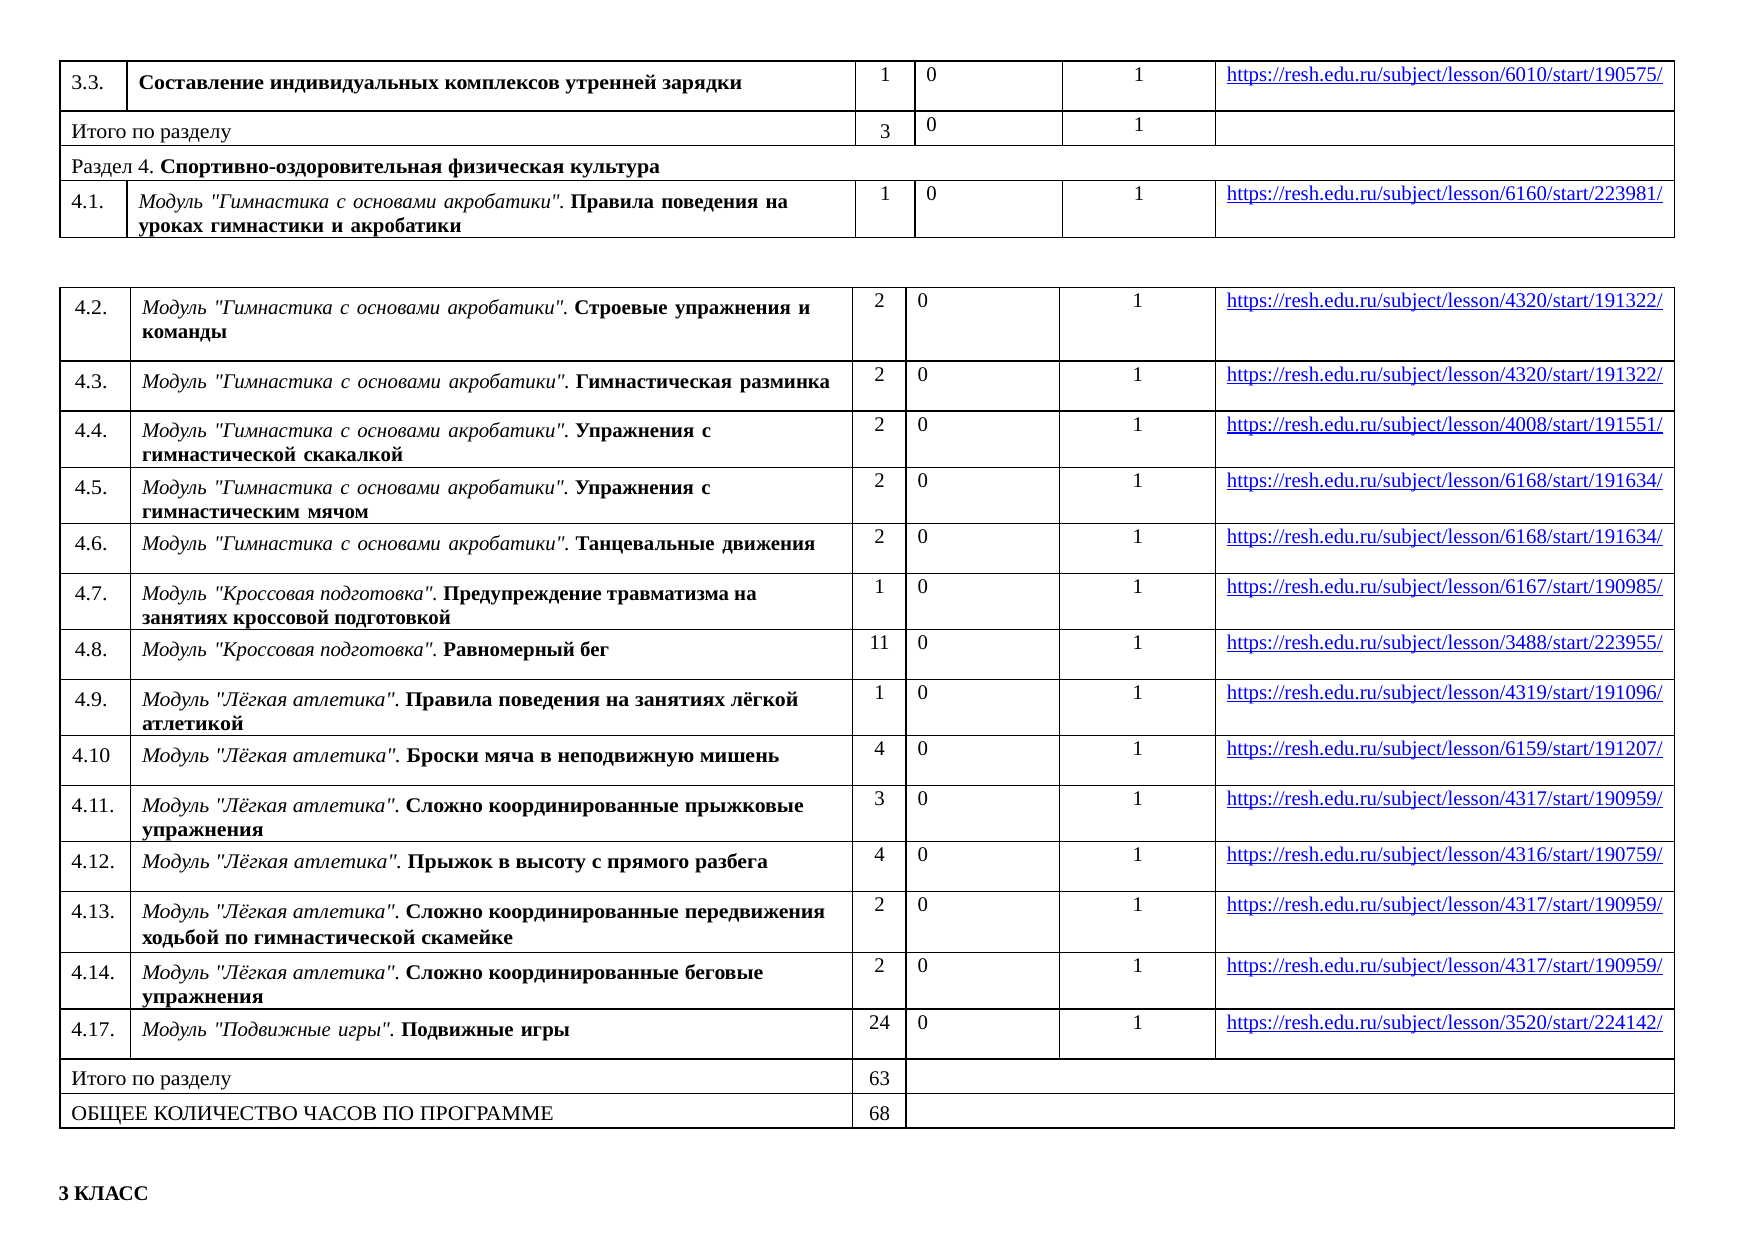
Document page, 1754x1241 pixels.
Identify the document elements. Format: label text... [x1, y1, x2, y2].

table_cell Модуль "Лёгкая атлетика". Сложно координированные прыжковые упражнения [131, 786, 852, 841]
table_cell 4.8. [61, 630, 130, 678]
table_cell 4.17. [61, 1010, 130, 1058]
table_cell https://resh.edu.ru/subject/lesson/4320/start/191322/ [1216, 362, 1674, 410]
table_cell 1 [856, 62, 914, 110]
table_cell 4.6. [61, 524, 130, 572]
table_cell 1 [1060, 680, 1215, 735]
table_cell https://resh.edu.ru/subject/lesson/6160/start/223981/ [1216, 181, 1674, 237]
table_cell 4.4. [61, 412, 130, 466]
table_cell 1 [1060, 362, 1215, 410]
table_cell 1 [1060, 953, 1215, 1008]
table_cell Модуль "Подвижные игры". Подвижные игры [131, 1010, 852, 1058]
table_cell 3 [856, 112, 914, 145]
table_cell Модуль "Гимнастика с основами акробатики". Упражнения с гимнастической скакалкой [131, 412, 852, 466]
table_cell 0 [907, 630, 1059, 678]
table_cell 1 [1063, 62, 1215, 110]
table_cell https://resh.edu.ru/subject/lesson/4316/start/190759/ [1216, 842, 1674, 891]
table_header Модуль "Гимнастика с основами акробатики". Строевые упражнения и команды [131, 288, 852, 360]
table_cell 4 [853, 736, 905, 784]
table_cell 4.13. [61, 892, 130, 952]
table_cell 63 [853, 1060, 905, 1093]
table_cell Модуль "Лёгкая атлетика". Сложно координированные передвижения ходьбой по гимнастической скамейке [131, 892, 852, 952]
table_cell [907, 1060, 1674, 1093]
table_cell https://resh.edu.ru/subject/lesson/6168/start/191634/ [1216, 524, 1674, 572]
table_cell 2 [853, 362, 905, 410]
table_cell Модуль "Кроссовая подготовка". Равномерный бег [131, 630, 852, 678]
table_cell 4.10 [61, 736, 130, 784]
table_cell 1 [1060, 892, 1215, 952]
table_cell 4.9. [61, 680, 130, 735]
table_cell Итого по разделу [61, 1060, 852, 1093]
table_cell https://resh.edu.ru/subject/lesson/3488/start/223955/ [1216, 630, 1674, 678]
table_cell 1 [853, 680, 905, 735]
table_cell 1 [1060, 842, 1215, 891]
table_cell 0 [907, 468, 1059, 523]
table_cell 4.14. [61, 953, 130, 1008]
table_cell https://resh.edu.ru/subject/lesson/4317/start/190959/ [1216, 892, 1674, 952]
table_cell 1 [1060, 468, 1215, 523]
table_cell 11 [853, 630, 905, 678]
table_cell 1 [853, 574, 905, 629]
table_header 2 [853, 288, 905, 360]
table_cell 2 [853, 468, 905, 523]
table_cell https://resh.edu.ru/subject/lesson/3520/start/224142/ [1216, 1010, 1674, 1058]
table_cell 4.7. [61, 574, 130, 629]
table_cell 0 [907, 892, 1059, 952]
table_cell Итого по разделу [61, 112, 855, 145]
table_cell Раздел 4. Спортивно-оздоровительная физическая культура [61, 146, 1674, 179]
table_cell https://resh.edu.ru/subject/lesson/4319/start/191096/ [1216, 680, 1674, 735]
table_cell https://resh.edu.ru/subject/lesson/6167/start/190985/ [1216, 574, 1674, 629]
table_cell 0 [907, 736, 1059, 784]
table_cell 0 [907, 362, 1059, 410]
table_cell 0 [907, 842, 1059, 891]
table_cell 3 [853, 786, 905, 841]
table_cell 0 [907, 953, 1059, 1008]
table_cell 1 [1060, 736, 1215, 784]
table_cell Модуль "Гимнастика с основами акробатики". Упражнения с гимнастическим мячом [131, 468, 852, 523]
table_cell 2 [853, 953, 905, 1008]
table_cell 2 [853, 524, 905, 572]
table_cell Модуль "Лёгкая атлетика". Прыжок в высоту с прямого разбега [131, 842, 852, 891]
table_cell 4.5. [61, 468, 130, 523]
table_cell 1 [1060, 412, 1215, 466]
table_cell 1 [856, 181, 914, 237]
table_cell 2 [853, 892, 905, 952]
table_cell 68 [853, 1094, 905, 1127]
table_cell Модуль "Лёгкая атлетика". Правила поведения на занятиях лёгкой атлетикой [131, 680, 852, 735]
table_header 1 [1060, 288, 1215, 360]
table_header 4.2. [61, 288, 130, 360]
table_cell Модуль "Гимнастика с основами акробатики". Гимнастическая разминка [131, 362, 852, 410]
table_cell 1 [1060, 574, 1215, 629]
table_cell 0 [907, 1010, 1059, 1058]
table_cell 0 [907, 786, 1059, 841]
table_cell 24 [853, 1010, 905, 1058]
table_cell 3.3. [61, 62, 126, 110]
table_cell 1 [1060, 786, 1215, 841]
table_cell 0 [907, 680, 1059, 735]
table_cell 1 [1063, 112, 1215, 145]
table_cell 0 [916, 62, 1062, 110]
table_cell ОБЩЕЕ КОЛИЧЕСТВО ЧАСОВ ПО ПРОГРАММЕ [61, 1094, 852, 1127]
table_cell 0 [907, 524, 1059, 572]
table_cell Модуль "Лёгкая атлетика". Броски мяча в неподвижную мишень [131, 736, 852, 784]
table_cell 1 [1060, 630, 1215, 678]
table_cell Модуль "Лёгкая атлетика". Сложно координированные беговые упражнения [131, 953, 852, 1008]
table_cell Модуль "Гимнастика с основами акробатики". Танцевальные движения [131, 524, 852, 572]
table_cell 4.1. [61, 181, 126, 237]
table_cell 1 [1060, 1010, 1215, 1058]
table_cell https://resh.edu.ru/subject/lesson/4008/start/191551/ [1216, 412, 1674, 466]
table_cell 4.3. [61, 362, 130, 410]
table_cell 4.11. [61, 786, 130, 841]
table_header 0 [907, 288, 1059, 360]
table_cell 2 [853, 412, 905, 466]
table_cell https://resh.edu.ru/subject/lesson/4317/start/190959/ [1216, 953, 1674, 1008]
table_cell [1216, 62, 1674, 110]
table_cell Модуль "Кроссовая подготовка". Предупреждение травматизма на занятиях кроссовой подготовкой [131, 574, 852, 629]
table_cell [1216, 112, 1674, 145]
table_cell Модуль "Гимнастика с основами акробатики". Правила поведения на уроках гимнастики и акробатики [128, 181, 855, 237]
table_cell https://resh.edu.ru/subject/lesson/4317/start/190959/ [1216, 786, 1674, 841]
table_cell [907, 1094, 1674, 1127]
table_cell 4 [853, 842, 905, 891]
table_cell Составление индивидуальных комплексов утренней зарядки [128, 62, 855, 110]
table_cell 0 [916, 181, 1062, 237]
table_cell 4.12. [61, 842, 130, 891]
table_cell https://resh.edu.ru/subject/lesson/6159/start/191207/ [1216, 736, 1674, 784]
text 3 КЛАСС [58, 1181, 1698, 1205]
table_cell 1 [1063, 181, 1215, 237]
table_cell 0 [916, 112, 1062, 145]
table_cell 0 [907, 574, 1059, 629]
table_cell 1 [1060, 524, 1215, 572]
table_cell https://resh.edu.ru/subject/lesson/6168/start/191634/ [1216, 468, 1674, 523]
table_header https://resh.edu.ru/subject/lesson/4320/start/191322/ [1216, 288, 1674, 360]
table_cell 0 [907, 412, 1059, 466]
